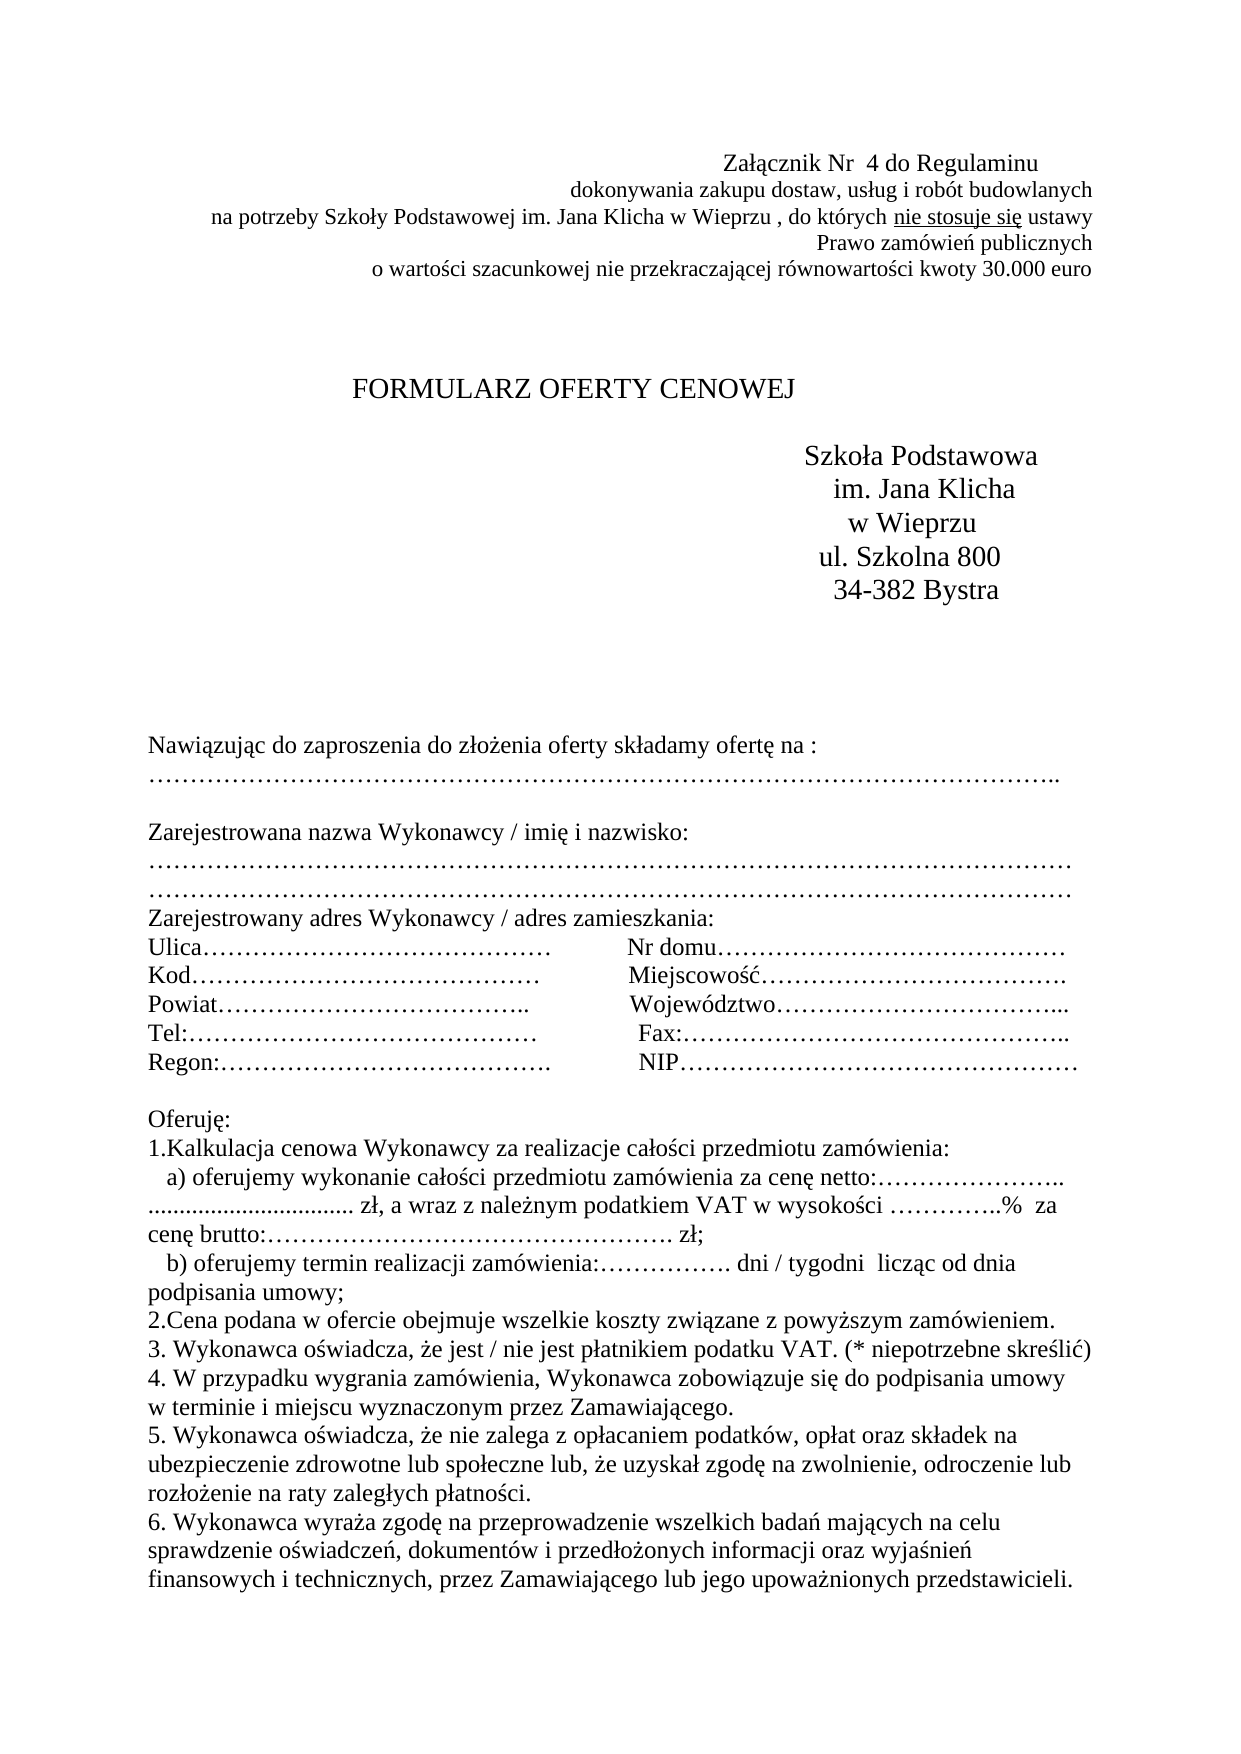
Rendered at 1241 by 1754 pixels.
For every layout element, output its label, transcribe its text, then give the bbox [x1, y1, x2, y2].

subtitle Załącznik Nr 4 do Regulaminu [148, 148, 1093, 176]
text 1.Kalkulacja cenowa Wykonawcy za realizacje całości przedmiotu zamówienia: [148, 1133, 1093, 1162]
text Kod…………………………………… Miejscowość………………………………. [148, 960, 1093, 989]
text Tel:…………………………………… Fax:……………………………………….. [148, 1018, 1093, 1047]
text 6. Wykonawca wyraża zgodę na przeprowadzenie wszelkich badań mających na celu sprawdzenie oświadczeń, dokumentów i przedłożonych informacji oraz wyjaśnień finansowych i technicznych, przez Zamawiającego lub jego upoważnionych przedstawicieli. [148, 1507, 1093, 1593]
text Ulica…………………………………… Nr domu…………………………………… [148, 932, 1093, 960]
text Szkoła Podstawowa [148, 438, 1093, 472]
text Oferuję: [148, 1104, 1093, 1133]
text b) oferujemy termin realizacji zamówienia:……………. dni / tygodni licząc od dnia podpisania umowy; [148, 1248, 1093, 1305]
text Zarejestrowany adres Wykonawcy / adres zamieszkania: [148, 903, 1093, 932]
text Regon:…………………………………. NIP………………………………………… [148, 1047, 1093, 1075]
text …………………………………………………………………………………………………………………………………………………………………………………………………… [148, 845, 1093, 903]
text ……………………………………………………………………………………………….. [148, 759, 1093, 788]
text 2.Cena podana w ofercie obejmuje wszelkie koszty związane z powyższym zamówieniem. [148, 1305, 1093, 1334]
text Powiat……………………………….. Województwo……………………………... [148, 989, 1093, 1018]
text 34-382 Bystra [148, 572, 1093, 606]
text 3. Wykonawca oświadcza, że jest / nie jest płatnikiem podatku VAT. (* niepotrzebne skreślić) [148, 1334, 1093, 1363]
text ................................. zł, a wraz z należnym podatkiem VAT w wysokości …………..% za cenę brutto:…………………………………………. zł; [148, 1190, 1093, 1248]
text w Wieprzu [148, 505, 1093, 539]
text o wartości szacunkowej nie przekraczającej równowartości kwoty 30.000 euro [148, 255, 1093, 282]
text im. Jana Klicha [148, 472, 1093, 505]
text Nawiązując do zaproszenia do złożenia oferty składamy ofertę na : [148, 730, 1093, 759]
text 5. Wykonawca oświadcza, że nie zalega z opłacaniem podatków, opłat oraz składek na ubezpieczenie zdrowotne lub społeczne lub, że uzyskał zgodę na zwolnienie, odroczenie lub rozłożenie na raty zaległych płatności. [148, 1420, 1093, 1507]
text 4. W przypadku wygrania zamówienia, Wykonawca zobowiązuje się do podpisania umowy w terminie i miejscu wyznaczonym przez Zamawiającego. [148, 1363, 1093, 1420]
text dokonywania zakupu dostaw, usług i robót budowlanych [148, 176, 1093, 203]
text na potrzeby Szkoły Podstawowej im. Jana Klicha w Wieprzu , do których nie stosuje się ustawy Prawo zamówień publicznych [148, 203, 1093, 255]
text Zarejestrowana nazwa Wykonawcy / imię i nazwisko: [148, 817, 1093, 845]
text FORMULARZ OFERTY CENOWEJ [148, 371, 1093, 404]
text ul. Szkolna 800 [148, 539, 1093, 572]
text a) oferujemy wykonanie całości przedmiotu zamówienia za cenę netto:………………….. [148, 1162, 1093, 1190]
